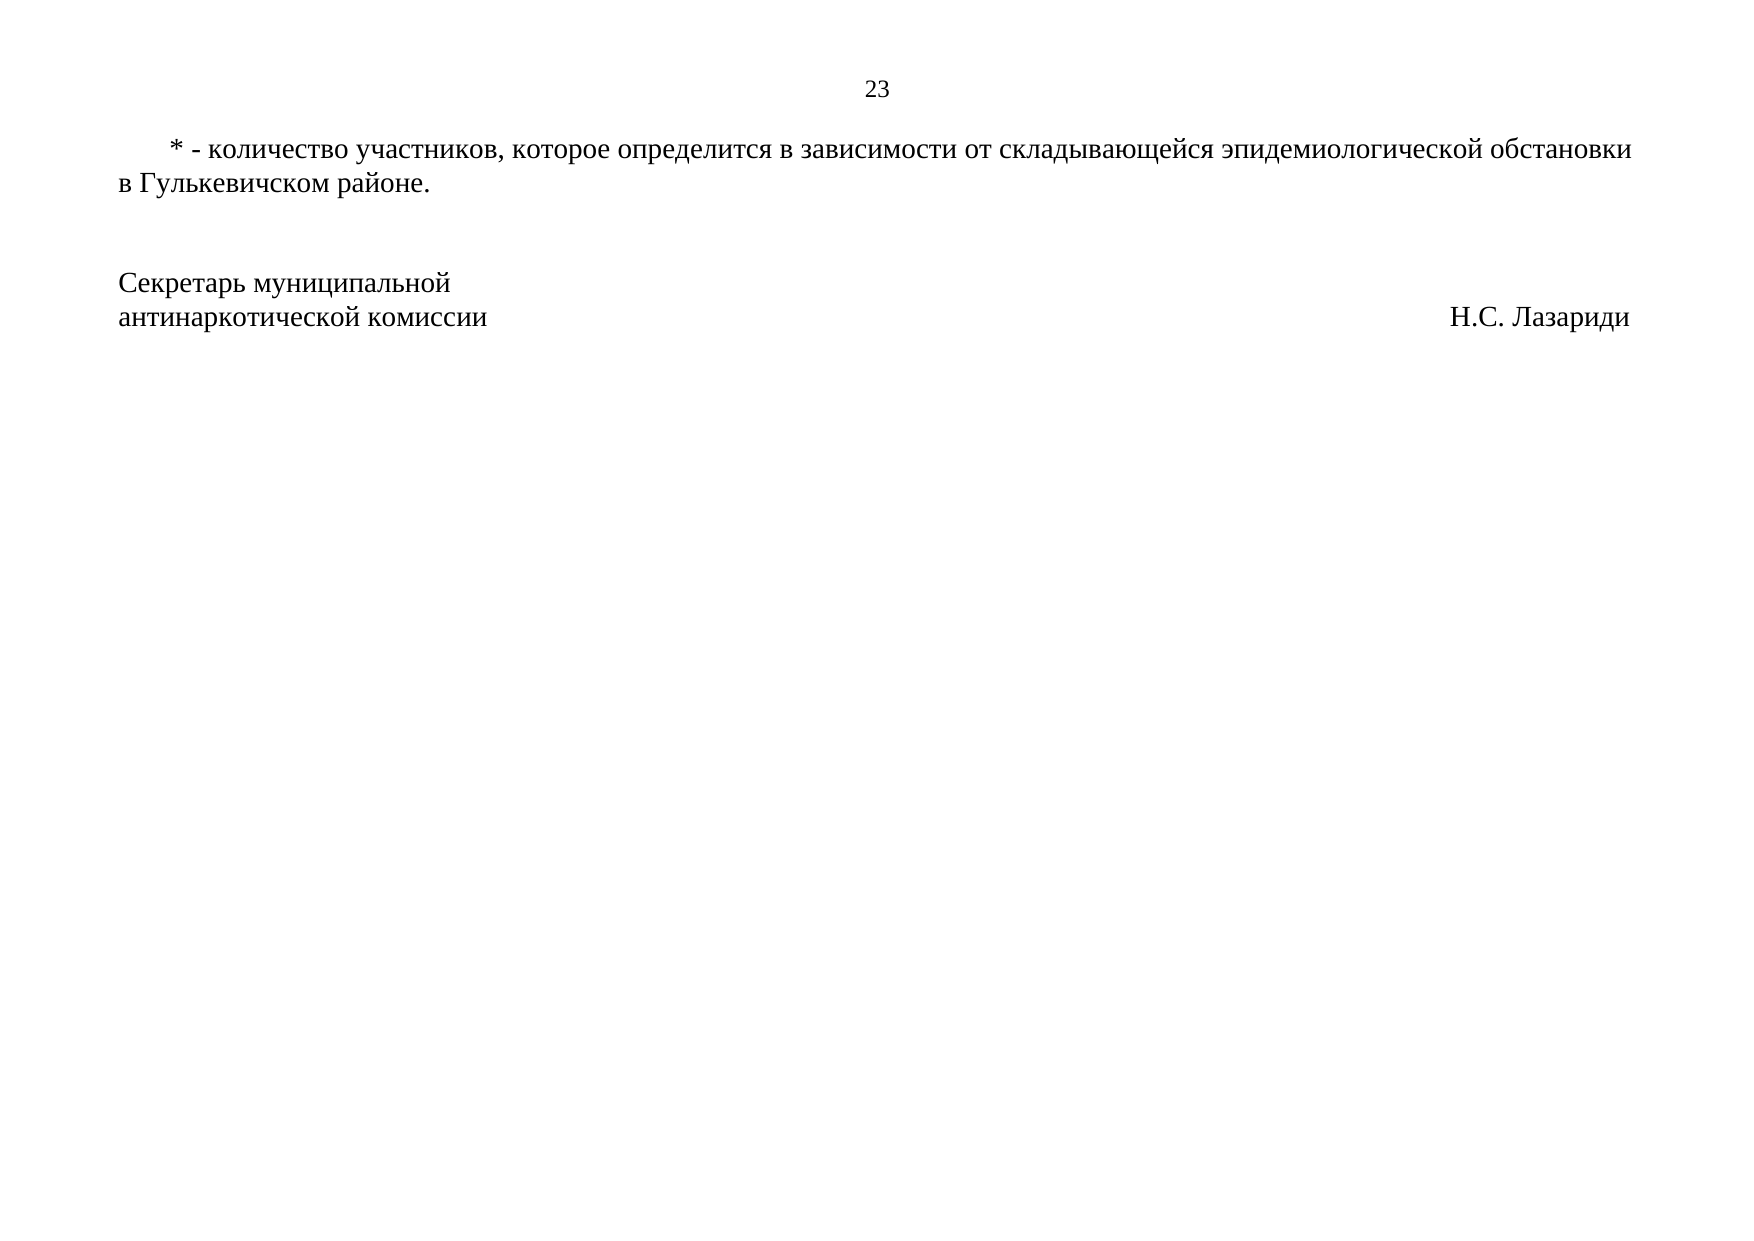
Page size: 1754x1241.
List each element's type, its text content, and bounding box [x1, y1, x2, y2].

text * - количество участников, которое определится в зависимости от складывающейся эпидемиологической обстановки в Гулькевичском районе. [118, 131, 1636, 198]
text антинаркотической комиссии Н.С. Лазариди [118, 299, 1636, 333]
text Секретарь муниципальной [118, 266, 1636, 299]
